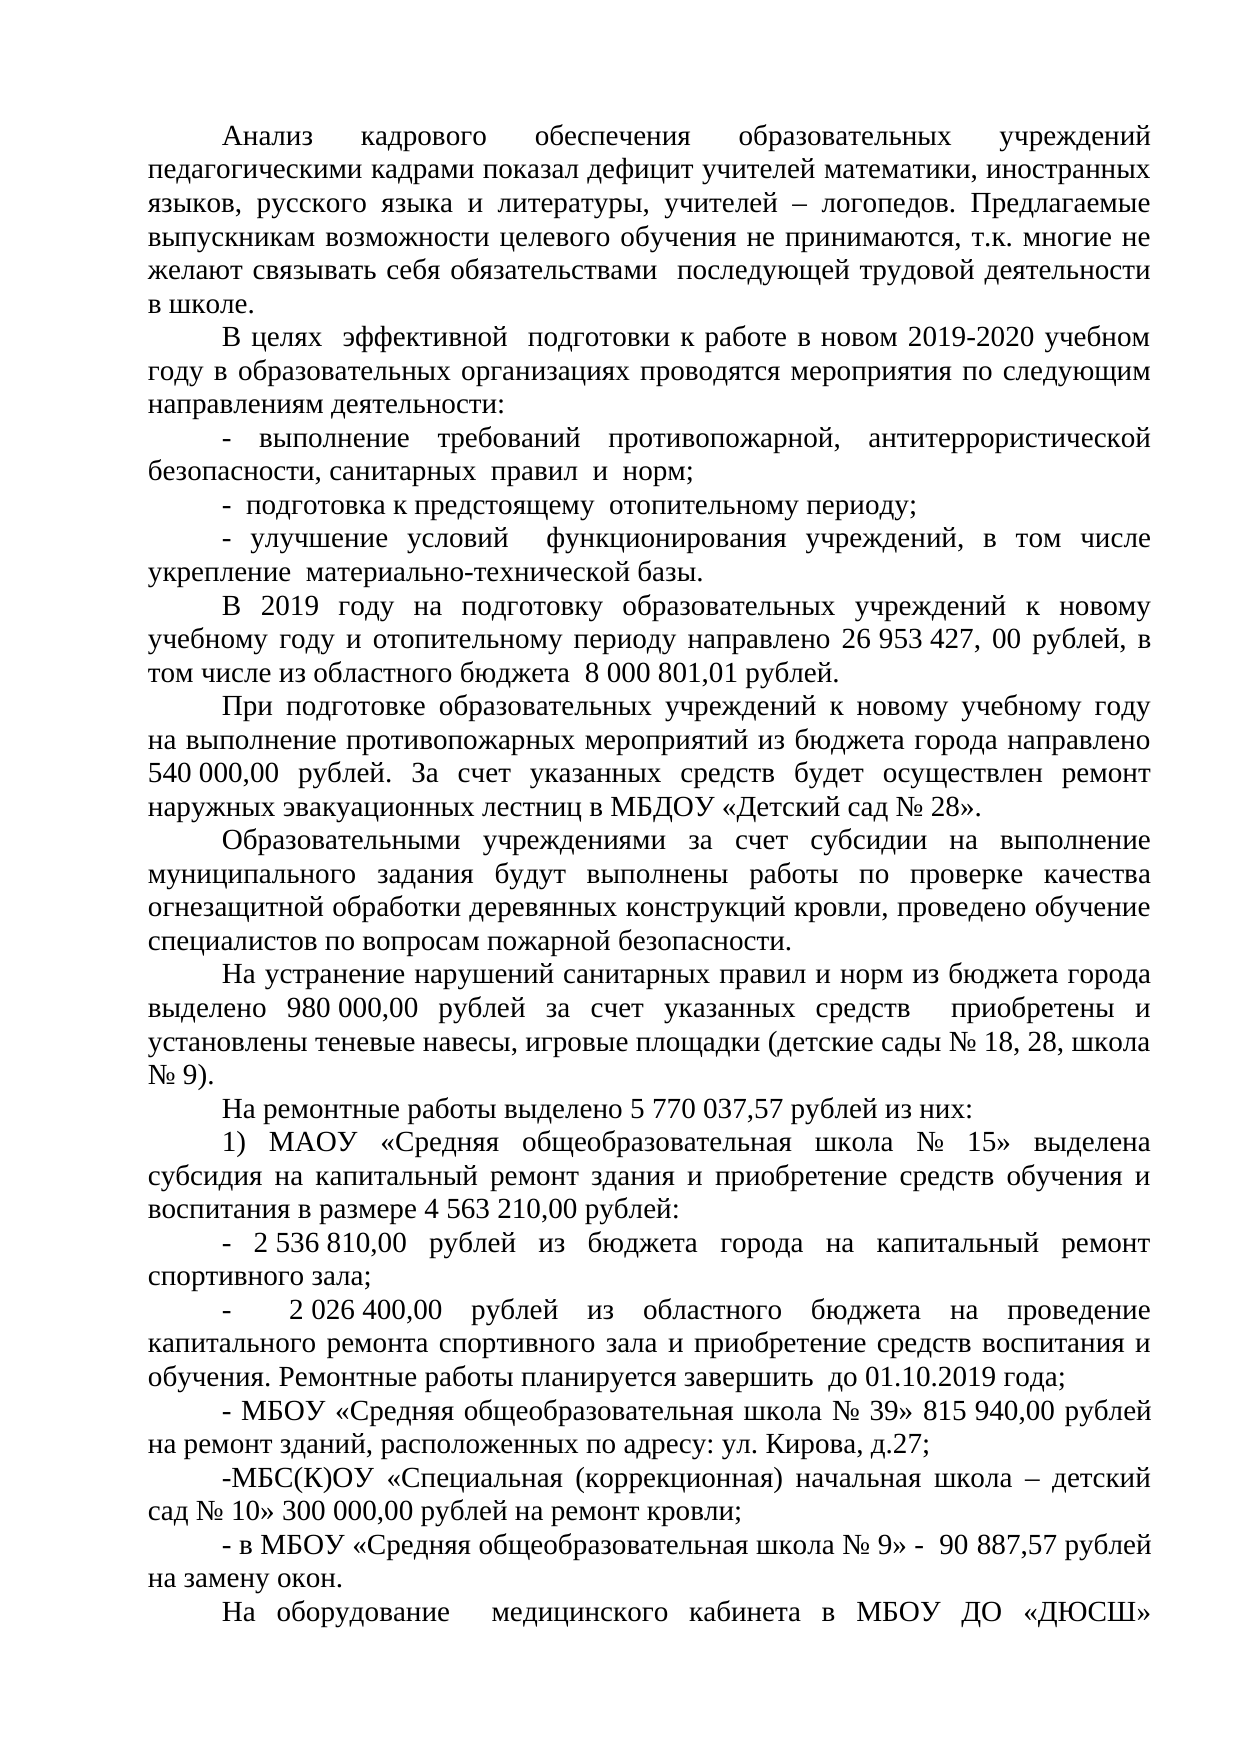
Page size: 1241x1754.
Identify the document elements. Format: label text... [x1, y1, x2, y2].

text -МБС(К)ОУ «Специальная (коррекционная) начальная школа – детский сад № 10» 300 000,00 рублей на ремонт кровли; [148, 1460, 1152, 1527]
text - улучшение условий функционирования учреждений, в том числе укрепление материально-технической базы. [148, 521, 1152, 588]
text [148, 1594, 1152, 1627]
text Образовательными учреждениями за счет субсидии на выполнение муниципального задания будут выполнены работы по проверке качества огнезащитной обработки деревянных конструкций кровли, проведено обучение специалистов по вопросам пожарной безопасности. [148, 822, 1152, 957]
text - 2 536 810,00 рублей из бюджета города на капитальный ремонт спортивного зала; [148, 1225, 1152, 1292]
text 1) МАОУ «Средняя общеобразовательная школа № 15» выделена субсидия на капитальный ремонт здания и приобретение средств обучения и воспитания в размере 4 563 210,00 рублей: [148, 1124, 1152, 1225]
text - в МБОУ «Средняя общеобразовательная школа № 9» - 90 887,57 рублей на замену окон. [148, 1527, 1152, 1594]
text На устранение нарушений санитарных правил и норм из бюджета города выделено 980 000,00 рублей за счет указанных средств приобретены и установлены теневые навесы, игровые площадки (детские сады № 18, 28, школа № 9). [148, 957, 1152, 1091]
text - подготовка к предстоящему отопительному периоду; [148, 487, 1152, 521]
text - МБОУ «Средняя общеобразовательная школа № 39» 815 940,00 рублей на ремонт зданий, расположенных по адресу: ул. Кирова, д.27; [148, 1393, 1152, 1460]
text При подготовке образовательных учреждений к новому учебному году на выполнение противопожарных мероприятий из бюджета города направлено 540 000,00 рублей. За счет указанных средств будет осуществлен ремонт наружных эвакуационных лестниц в МБДОУ «Детский сад № 28». [148, 688, 1152, 822]
text На ремонтные работы выделено 5 770 037,57 рублей из них: [148, 1091, 1152, 1124]
text Анализ кадрового обеспечения образовательных учреждений педагогическими кадрами показал дефицит учителей математики, иностранных языков, русского языка и литературы, учителей – логопедов. Предлагаемые выпускникам возможности целевого обучения не принимаются, т.к. многие не желают связывать себя обязательствами последующей трудовой деятельности в школе. [148, 118, 1152, 319]
text В целях эффективной подготовки к работе в новом 2019-2020 учебном году в образовательных организациях проводятся мероприятия по следующим направлениям деятельности: [148, 319, 1152, 420]
text В 2019 году на подготовку образовательных учреждений к новому учебному году и отопительному периоду направлено 26 953 427, 00 рублей, в том числе из областного бюджета 8 000 801,01 рублей. [148, 588, 1152, 688]
text - 2 026 400,00 рублей из областного бюджета на проведение капитального ремонта спортивного зала и приобретение средств воспитания и обучения. Ремонтные работы планируется завершить до 01.10.2019 года; [148, 1292, 1152, 1393]
text - выполнение требований противопожарной, антитеррористической безопасности, санитарных правил и норм; [148, 420, 1152, 487]
